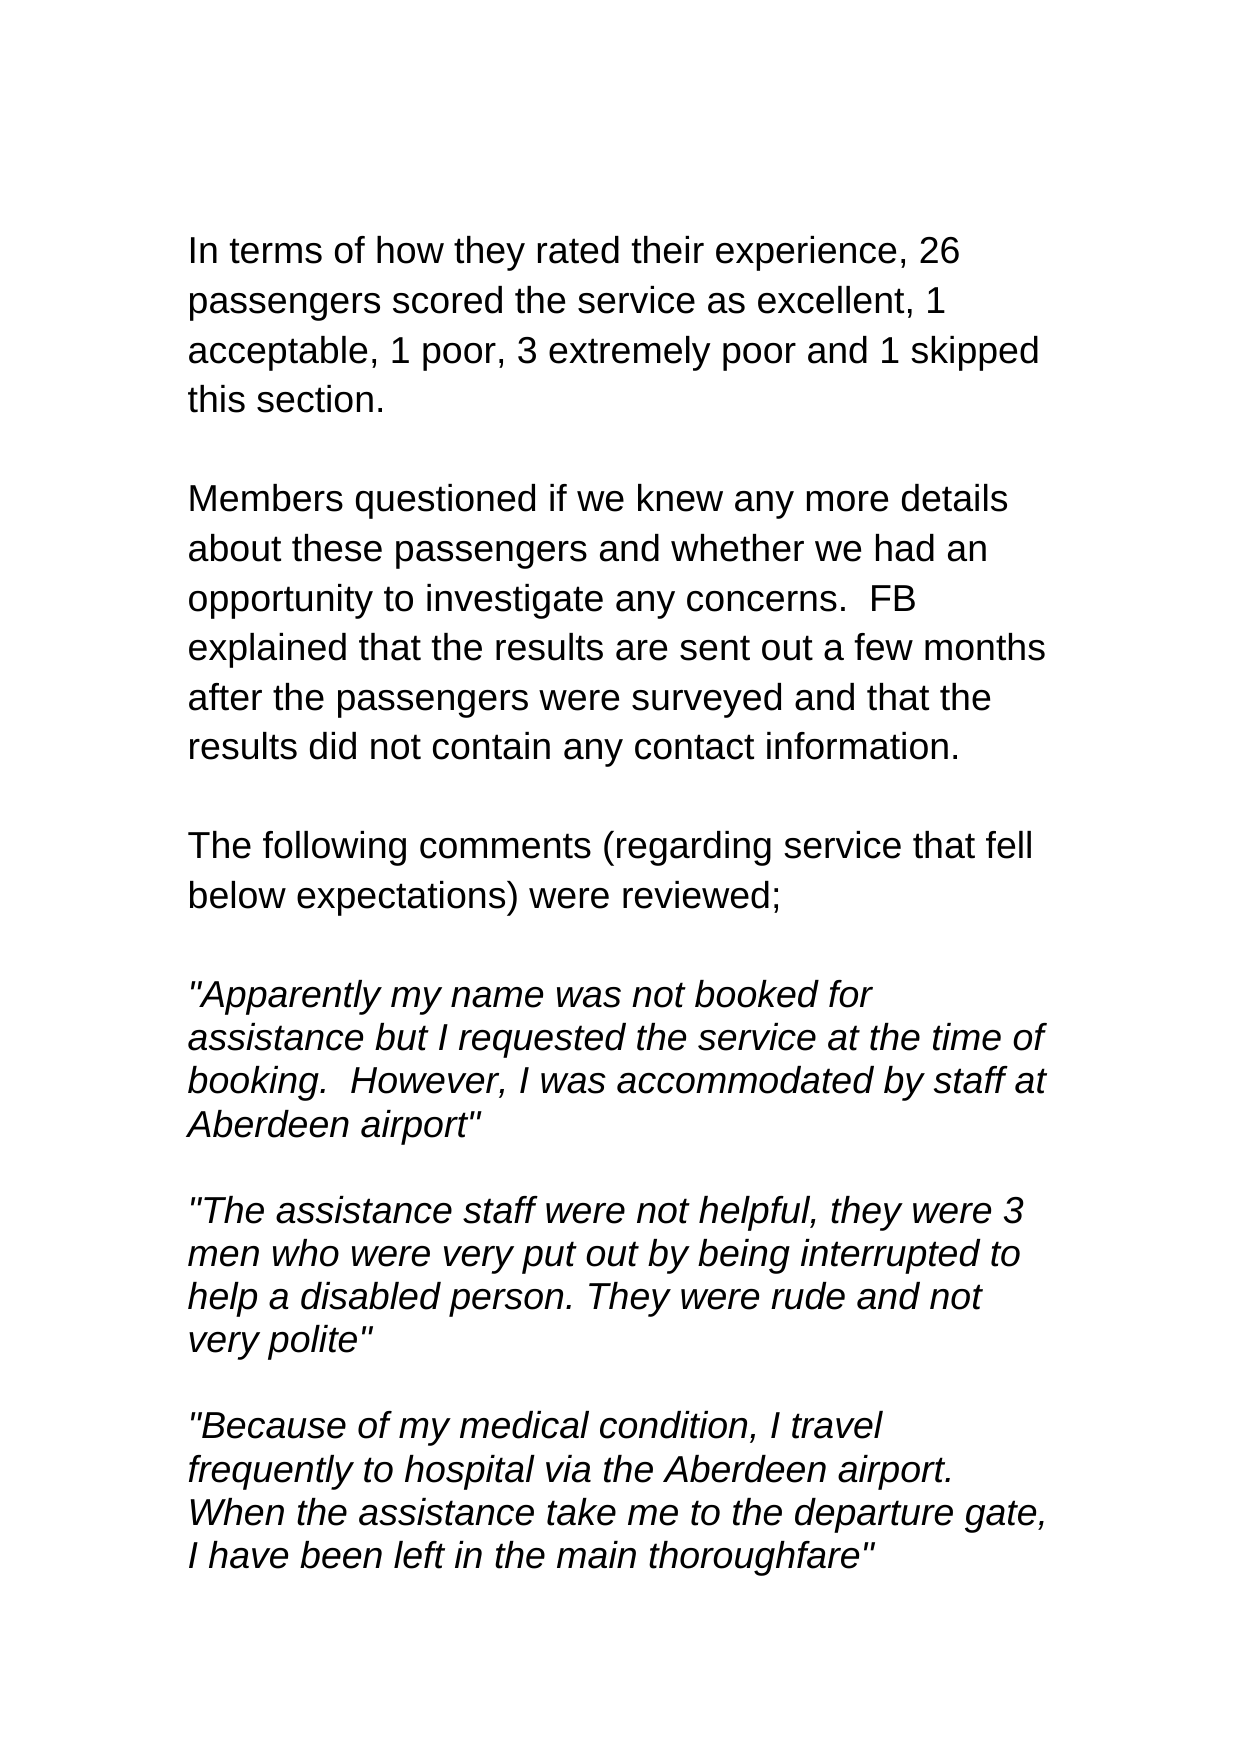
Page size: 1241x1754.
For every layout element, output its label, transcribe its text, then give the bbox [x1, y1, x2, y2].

text In terms of how they rated their experience, 26 passengers scored the service as excellent, 1 acceptable, 1 poor, 3 extremely poor and 1 skipped this section. [187, 229, 1053, 421]
text The following comments (regarding service that fell below expectations) were reviewed; [187, 824, 1053, 916]
text "Apparently my name was not booked for assistance but I requested the service at the time of booking. However, I was accommodated by staff at Aberdeen airport" [187, 972, 1053, 1145]
text "Because of my medical condition, I travel frequently to hospital via the Aberdeen airport. When the assistance take me to the departure gate, I have been left in the main thoroughfare" [187, 1404, 1053, 1576]
text "The assistance staff were not helpful, they were 3 men who were very put out by being interrupted to help a disabled person. They were rude and not very polite" [187, 1188, 1053, 1361]
text Members questioned if we knew any more details about these passengers and whether we had an opportunity to investigate any concerns. FB explained that the results are sent out a few months after the passengers were surveyed and that the results did not contain any contact information. [187, 477, 1053, 768]
